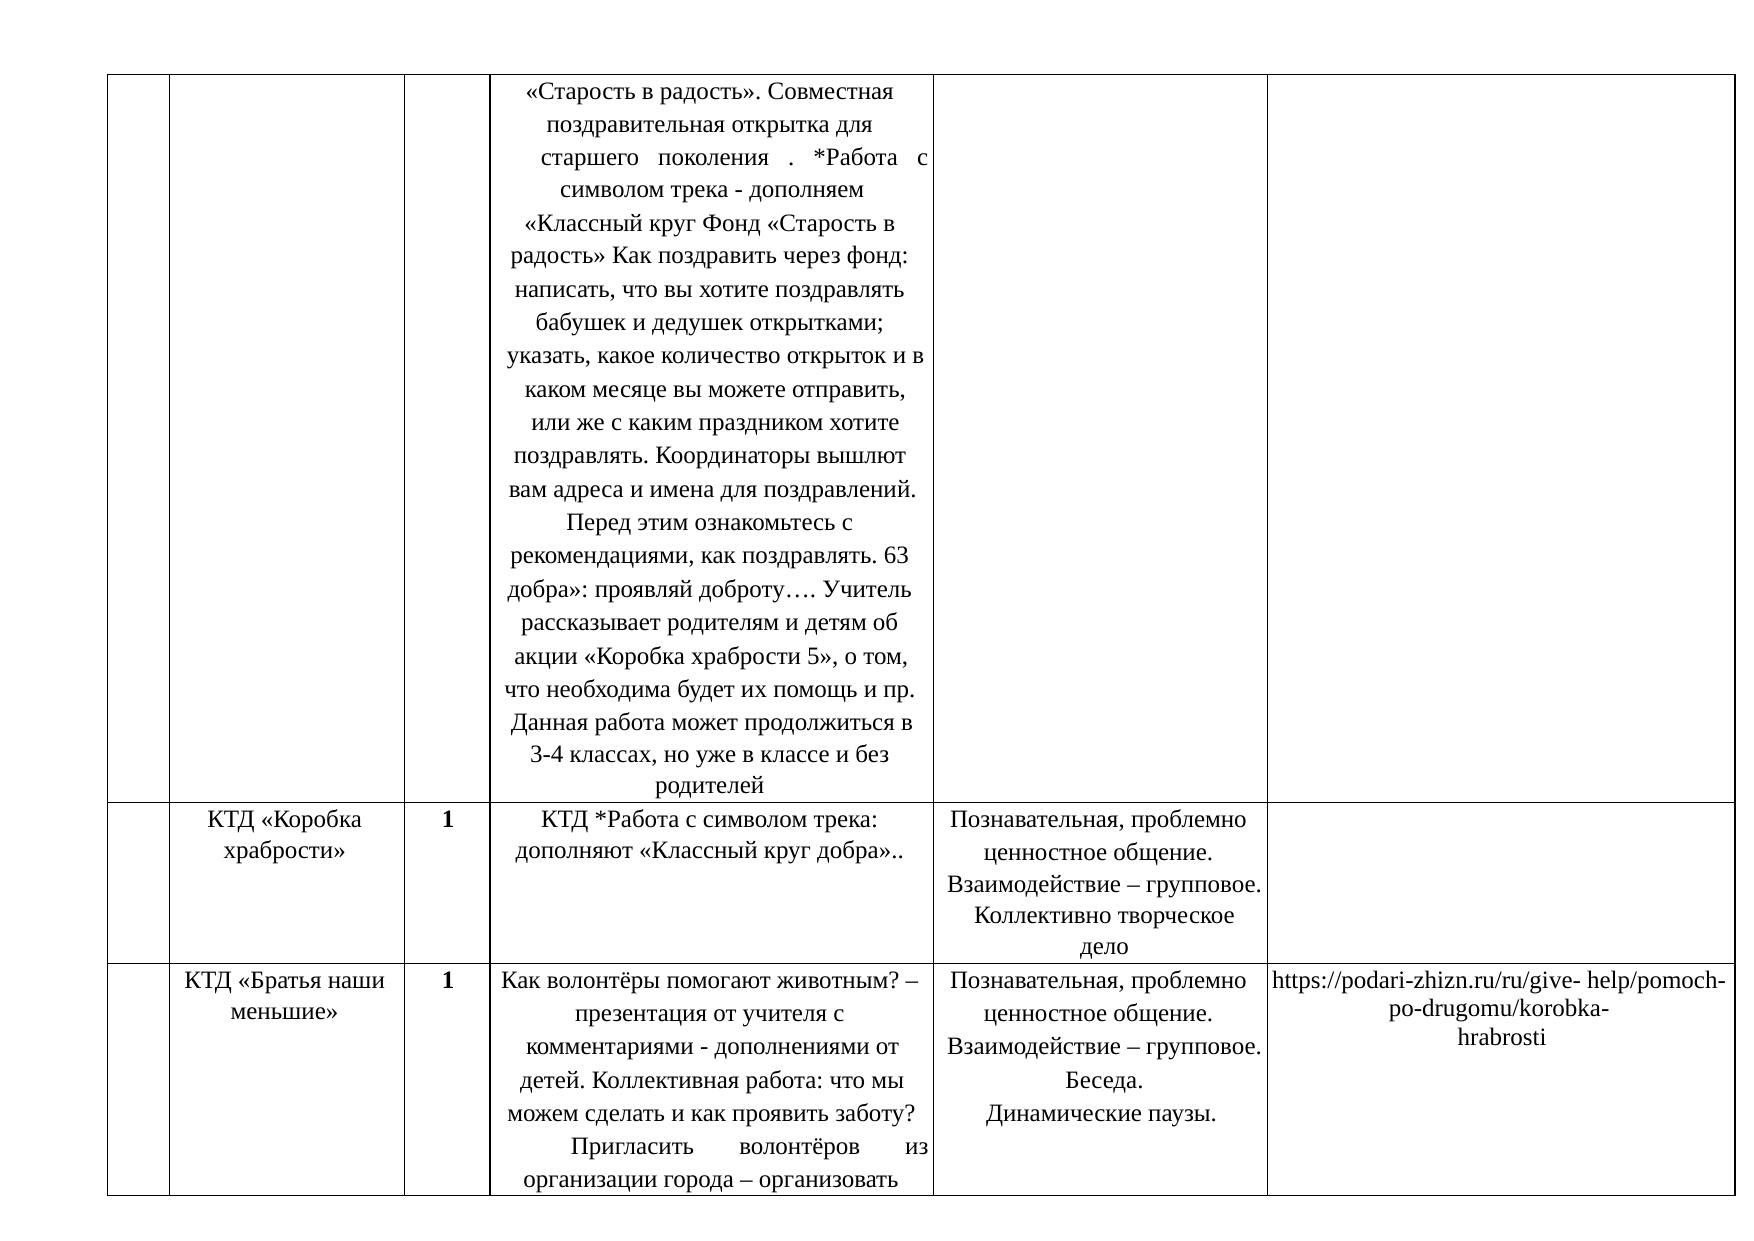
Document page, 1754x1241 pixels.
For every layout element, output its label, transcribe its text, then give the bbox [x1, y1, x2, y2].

table_header [934, 75, 1267, 802]
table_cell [491, 964, 933, 1195]
table_header [1268, 75, 1734, 802]
table_cell [108, 803, 169, 962]
table_cell 1 [405, 964, 489, 1195]
table_cell Познавательная, проблемно ценностное общение. Взаимодействие – групповое. Коллективно творческое дело [934, 803, 1267, 962]
table_header [108, 75, 169, 802]
table_cell КТД «Коробка храбрости» [170, 803, 404, 962]
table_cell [934, 964, 1267, 1195]
table_cell [1268, 803, 1734, 962]
table_header [405, 75, 489, 802]
table_header [170, 75, 404, 802]
table_cell КТД *Работа с символом трека: дополняют «Классный круг добра».. [491, 803, 933, 962]
table_cell [108, 964, 169, 1195]
table_header «Старость в радость». Совместная поздравительная открытка для старшего поколения . *Работа с символом трека - дополняем «Классный круг Фонд «Старость в радость» Как поздравить через фонд: написать, что вы хотите поздравлять бабушек и дедушек открытками; указать, какое количество открыток и в каком месяце вы можете отправить, или же с каким праздником хотите поздравлять. Координаторы вышлют вам адреса и имена для поздравлений. Перед этим ознакомьтесь с рекомендациями, как поздравлять. 63 добра»: проявляй доброту…. Учитель рассказывает родителям и детям об акции «Коробка храбрости 5», о том, что необходима будет их помощь и пр. Данная работа может продолжиться в 3-4 классах, но уже в классе и без родителей [491, 75, 933, 802]
table_cell 1 [405, 803, 489, 962]
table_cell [170, 964, 404, 1195]
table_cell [1268, 964, 1734, 1195]
